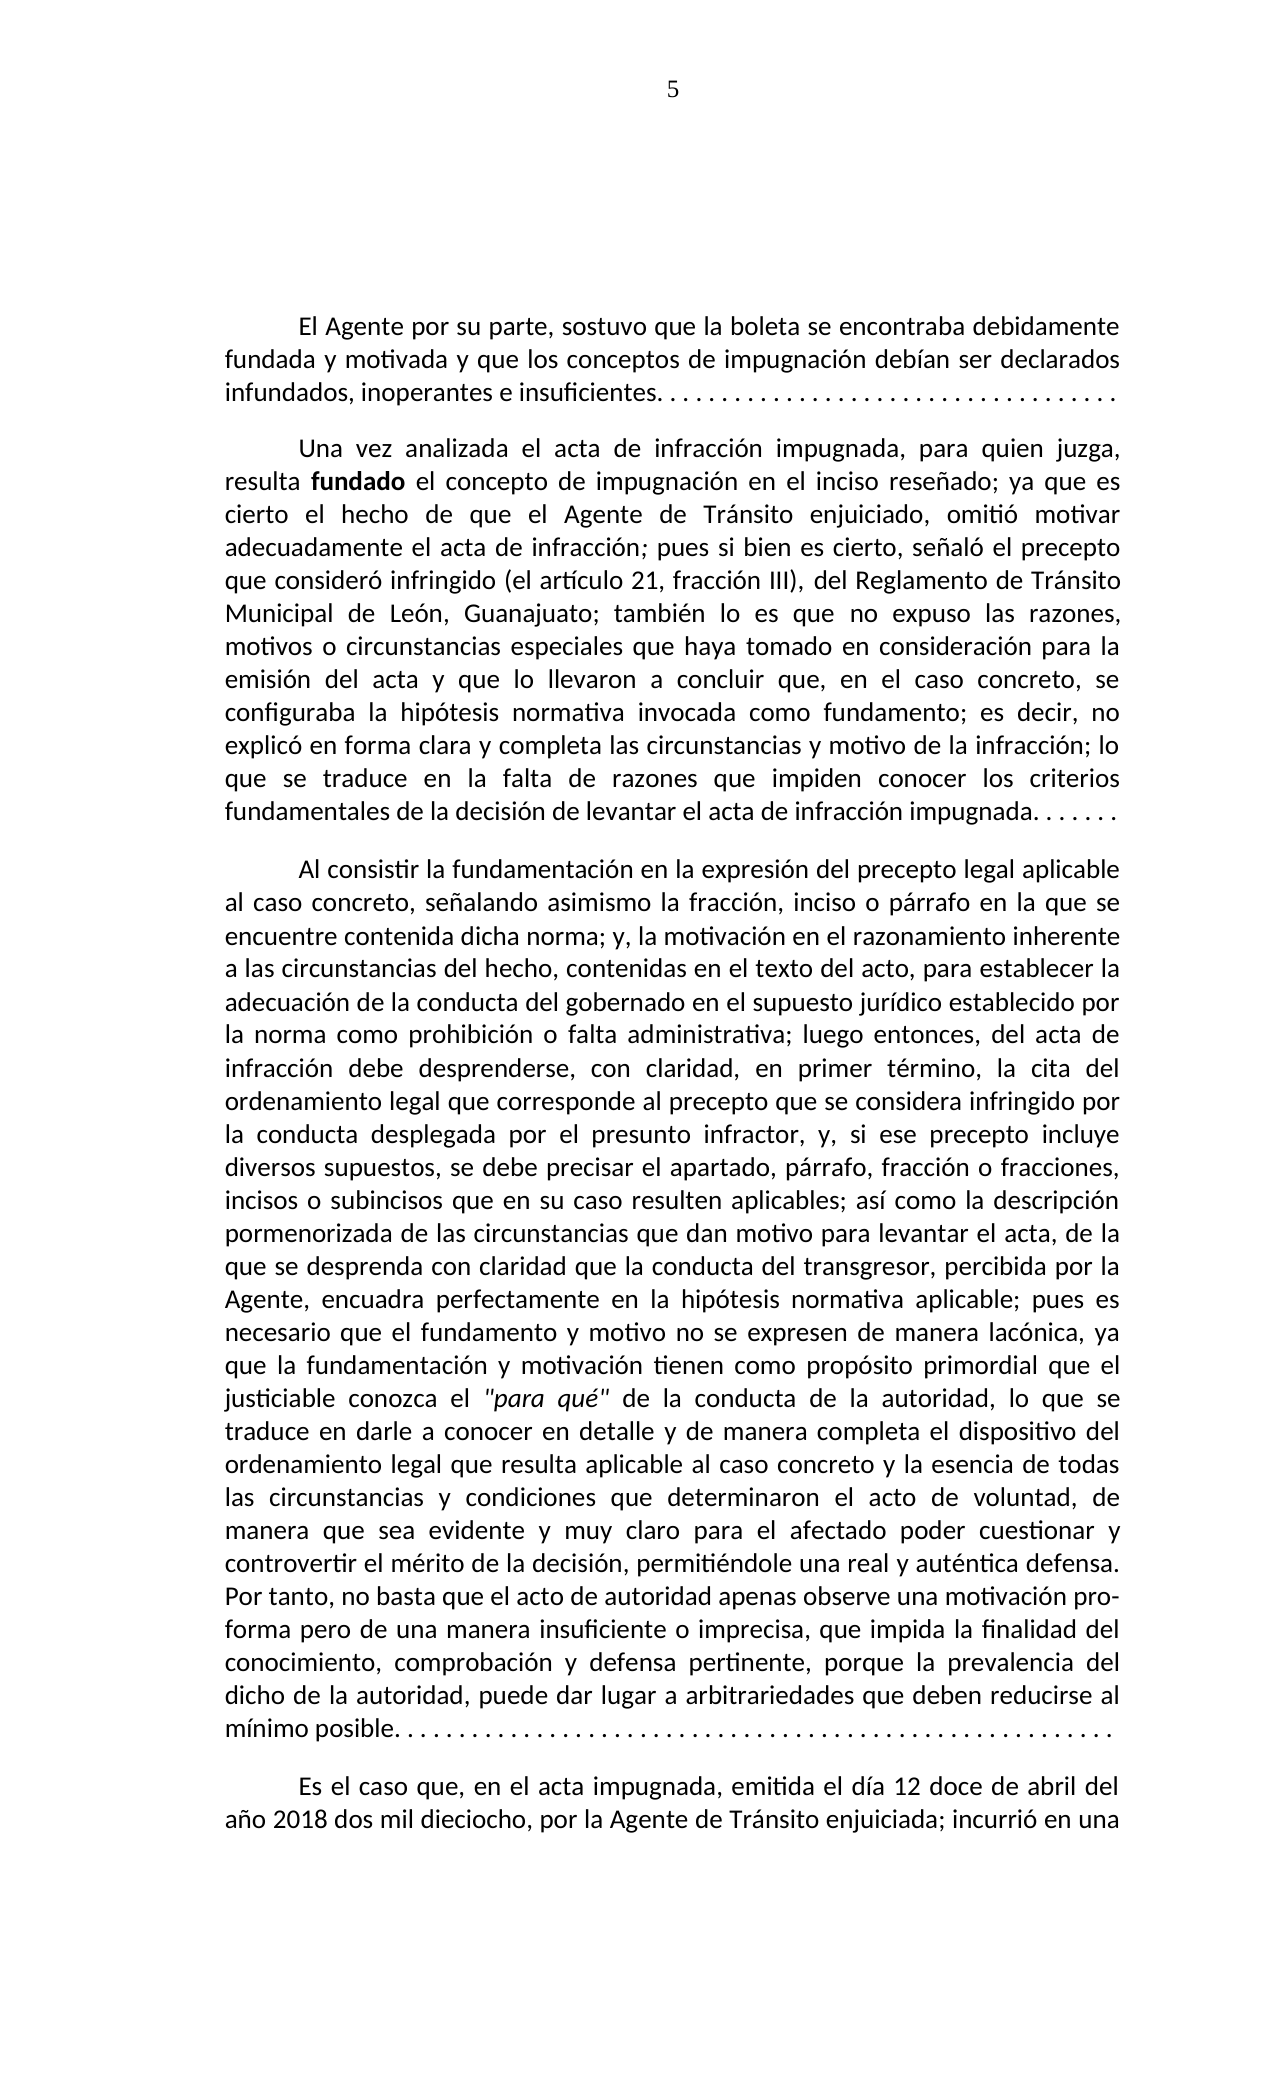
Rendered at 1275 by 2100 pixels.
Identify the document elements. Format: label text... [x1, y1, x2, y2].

text Una vez analizada el acta de infracción impugnada, para quien juzga, resulta fundado el concepto de impugnación en el inciso reseñado; ya que es cierto el hecho de que el Agente de Tránsito enjuiciado, omitió motivar adecuadamente el acta de infracción; pues si bien es cierto, señaló el precepto que consideró infringido (el artículo 21, fracción III), del Reglamento de Tránsito Municipal de León, Guanajuato; también lo es que no expuso las razones, motivos o circunstancias especiales que haya tomado en consideración para la emisión del acta y que lo llevaron a concluir que, en el caso concreto, se configuraba la hipótesis normativa invocada como fundamento; es decir, no explicó en forma clara y completa las circunstancias y motivo de la infracción; lo que se traduce en la falta de razones que impiden conocer los criterios fundamentales de la decisión de levantar el acta de infracción impugnada. . . . . . . [224, 431, 1121, 827]
subtitle El Agente por su parte, sostuvo que la boleta se encontraba debidamente fundada y motivada y que los conceptos de impugnación debían ser declarados infundados, inoperantes e insuficientes. . . . . . . . . . . . . . . . . . . . . . . . . . . . . . . . . . . . [224, 309, 1121, 408]
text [224, 1769, 1121, 1836]
text Al consistir la fundamentación en la expresión del precepto legal aplicable al caso concreto, señalando asimismo la fracción, inciso o párrafo en la que se encuentre contenida dicha norma; y, la motivación en el razonamiento inherente a las circunstancias del hecho, contenidas en el texto del acto, para establecer la adecuación de la conducta del gobernado en el supuesto jurídico establecido por la norma como prohibición o falta administrativa; luego entonces, del acta de infracción debe desprenderse, con claridad, en primer término, la cita del ordenamiento legal que corresponde al precepto que se considera infringido por la conducta desplegada por el presunto infractor, y, si ese precepto incluye diversos supuestos, se debe precisar el apartado, párrafo, fracción o fracciones, incisos o subincisos que en su caso resulten aplicables; así como la descripción pormenorizada de las circunstancias que dan motivo para levantar el acta, de la que se desprenda con claridad que la conducta del transgresor, percibida por la Agente, encuadra perfectamente en la hipótesis normativa aplicable; pues es necesario que el fundamento y motivo no se expresen de manera lacónica, ya que la fundamentación y motivación tienen como propósito primordial que el justiciable conozca el "para qué" de la conducta de la autoridad, lo que se traduce en darle a conocer en detalle y de manera completa el dispositivo del ordenamiento legal que resulta aplicable al caso concreto y la esencia de todas las circunstancias y condiciones que determinaron el acto de voluntad, de manera que sea evidente y muy claro para el afectado poder cuestionar y controvertir el mérito de la decisión, permitiéndole una real y auténtica defensa. Por tanto, no basta que el acto de autoridad apenas observe una motivación pro-forma pero de una manera insuficiente o imprecisa, que impida la finalidad del conocimiento, comprobación y defensa pertinente, porque la prevalencia del dicho de la autoridad, puede dar lugar a arbitrariedades que deben reducirse al mínimo posible. . . . . . . . . . . . . . . . . . . . . . . . . . . . . . . . . . . . . . . . . . . . . . . . . . . . . . . . [224, 853, 1121, 1744]
